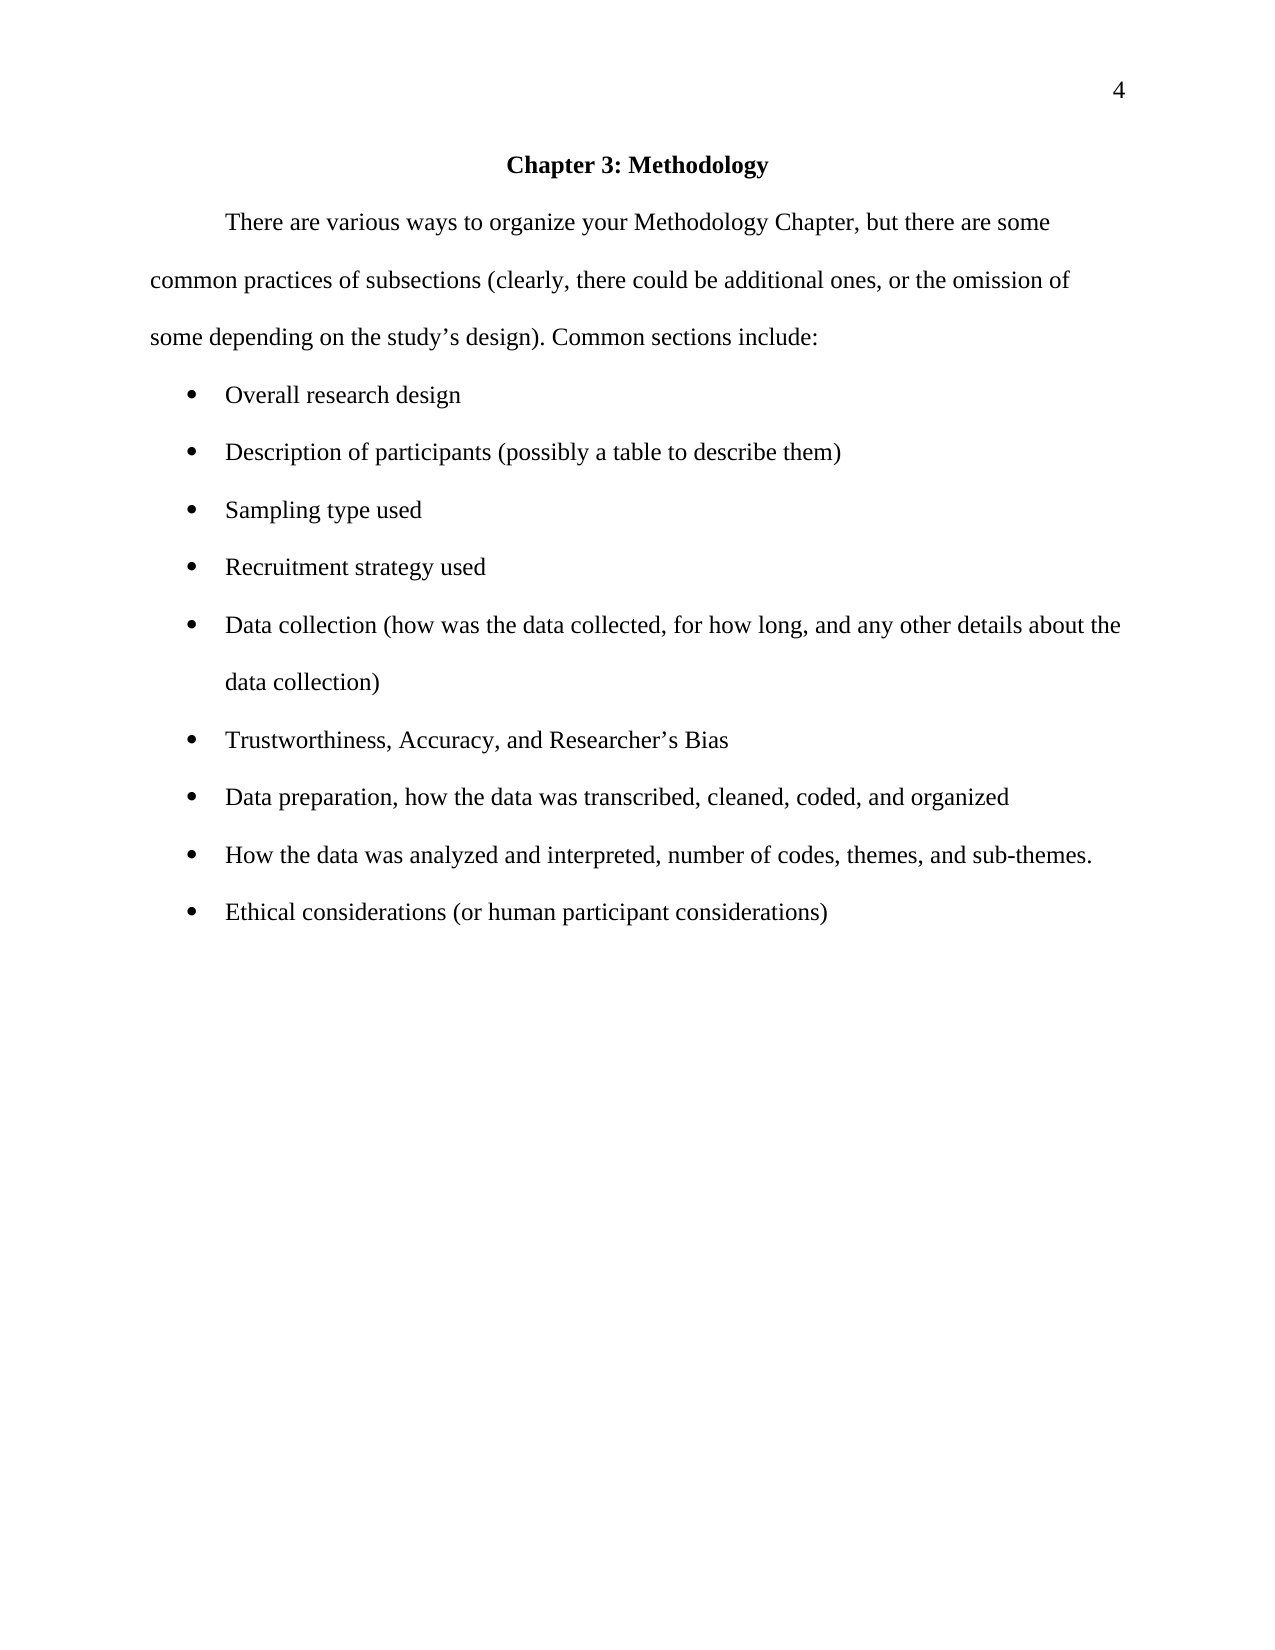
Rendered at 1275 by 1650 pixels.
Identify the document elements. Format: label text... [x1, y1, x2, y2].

list Description of participants (possibly a table to describe them) [187, 437, 1125, 466]
list Data collection (how was the data collected, for how long, and any other details about the data collection) [187, 610, 1125, 696]
subtitle Chapter 3: Methodology [150, 150, 1125, 179]
list Recruitment strategy used [187, 552, 1125, 581]
text There are various ways to organize your Methodology Chapter, but there are some common practices of subsections (clearly, there could be additional ones, or the omission of some depending on the study’s design). Common sections include: [150, 207, 1125, 351]
list Overall research design [187, 380, 1125, 409]
list Sampling type used [187, 495, 1125, 524]
list How the data was analyzed and interpreted, number of codes, themes, and sub-themes. [187, 840, 1125, 869]
list Ethical considerations (or human participant considerations) [187, 897, 1125, 926]
list Data preparation, how the data was transcribed, cleaned, coded, and organized [187, 782, 1125, 811]
list Trustworthiness, Accuracy, and Researcher’s Bias [187, 725, 1125, 754]
